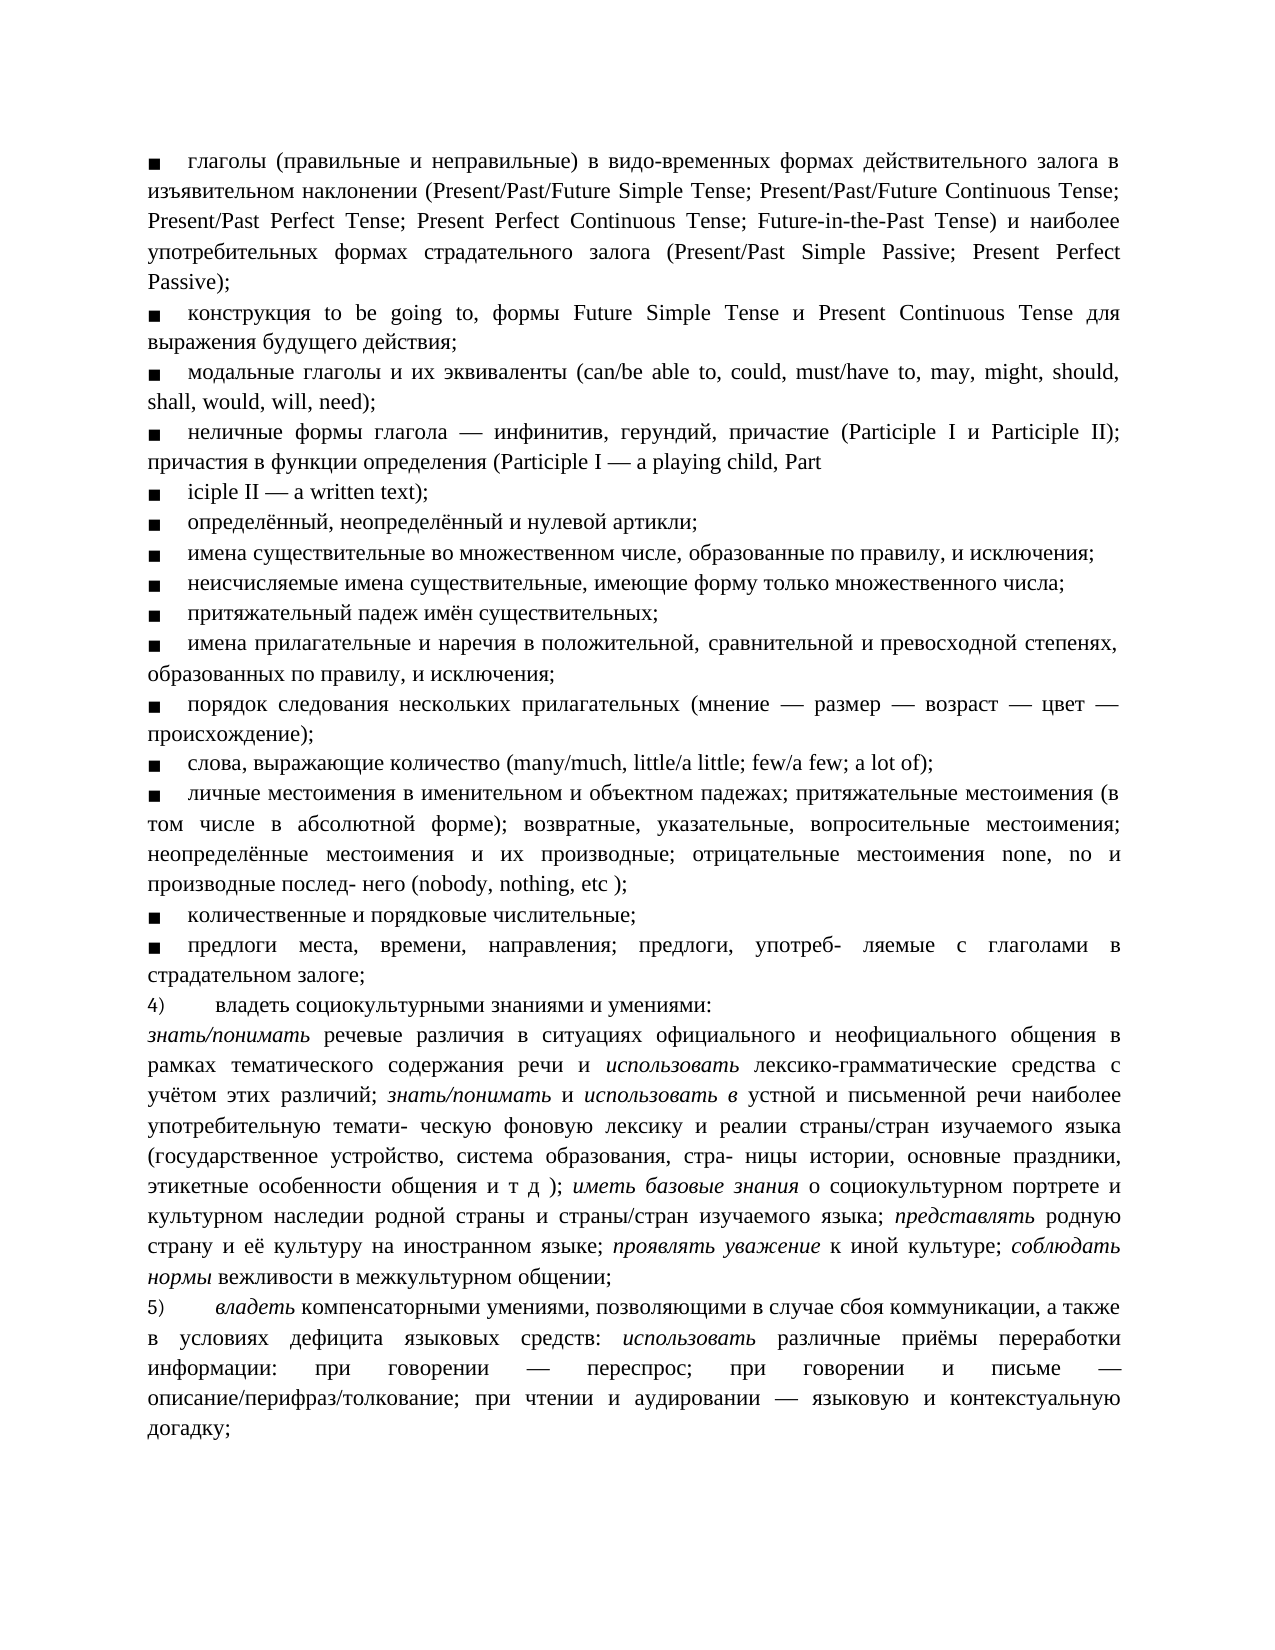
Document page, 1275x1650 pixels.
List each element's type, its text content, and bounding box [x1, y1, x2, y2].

list владеть компенсаторными умениями, позволяющими в случае сбоя коммуникации, а также в условиях дефицита языковых средств: использовать различные приёмы переработки информации: при говорении — переспрос; при говорении и письме — описание/перифраз/толкование; при чтении и аудировании — языковую и контекстуальную догадку; [147, 1293, 1121, 1441]
list порядок следования нескольких прилагательных (мнение — размер — возраст — цвет — происхождение); [147, 690, 1121, 746]
list неисчисляемые имена существительные, имеющие форму только множественного числа; [147, 569, 1139, 595]
list слова, выражающие количество (many/much, little/a little; few/a few; a lot of); [147, 749, 1139, 776]
list определённый, неопределённый и нулевой артикли; [147, 508, 1139, 535]
list модальные глаголы и их эквиваленты (can/be able to, could, must/have to, may, might, should, shall, would, will, need); [147, 358, 1119, 414]
list глаголы (правильные и неправильные) в видо-временных формах действительного залога в изъявительном наклонении (Present/Past/Future Simple Tense; Present/Past/Future Continuous Tense; Present/Past Perfect Tense; Present Perfect Continuous Tense; Future-in-the-Past Tense) и наиболее употребительных формах страдательного залога (Present/Past Simple Passive; Present Perfect Passive); [147, 147, 1121, 294]
list конструкция to be going to, формы Future Simple Tense и Present Continuous Tense для выражения будущего действия; [147, 298, 1121, 354]
list имена существительные во множественном числе, образованные по правилу, и исключения; [147, 539, 1139, 565]
list притяжательный падеж имён существительных; [147, 599, 1139, 626]
list неличные формы глагола — инфинитив, герундий, причастие (Participle I и Participle II); причастия в функции определения (Participle I — a playing child, Part [147, 418, 1120, 475]
list количественные и порядковые числительные; [147, 901, 1139, 927]
list предлоги места, времени, направления; предлоги, употреб- ляемые с глаголами в страдательном залоге; [147, 931, 1121, 987]
list имена прилагательные и наречия в положительной, сравнительной и превосходной степенях, образованных по правилу, и исключения; [147, 629, 1120, 686]
text знать/понимать речевые различия в ситуациях официального и неофициального общения в рамках тематического содержания речи и использовать лексико-грамматические средства с учётом этих различий; знать/понимать и использовать в устной и письменной речи наиболее употребительную темати- ческую фоновую лексику и реалии страны/стран изучаемого языка (государственное устройство, система образования, стра- ницы истории, основные праздники, этикетные особенности общения и т д ); иметь базовые знания о социокультурном портрете и культурном наследии родной страны и страны/стран изучаемого языка; представлять родную страну и её культуру на иностранном языке; проявлять уважение к иной культуре; соблюдать нормы вежливости в межкультурном общении; [147, 1021, 1121, 1289]
list владеть социокультурными знаниями и умениями: [147, 991, 1139, 1017]
list iciple II — a written text); [147, 478, 1139, 504]
list личные местоимения в именительном и объектном падежах; притяжательные местоимения (в том числе в абсолютной форме); возвратные, указательные, вопросительные местоимения; неопределённые местоимения и их производные; отрицательные местоимения none, no и производные послед- него (nobody, nothing, etc ); [147, 779, 1121, 896]
